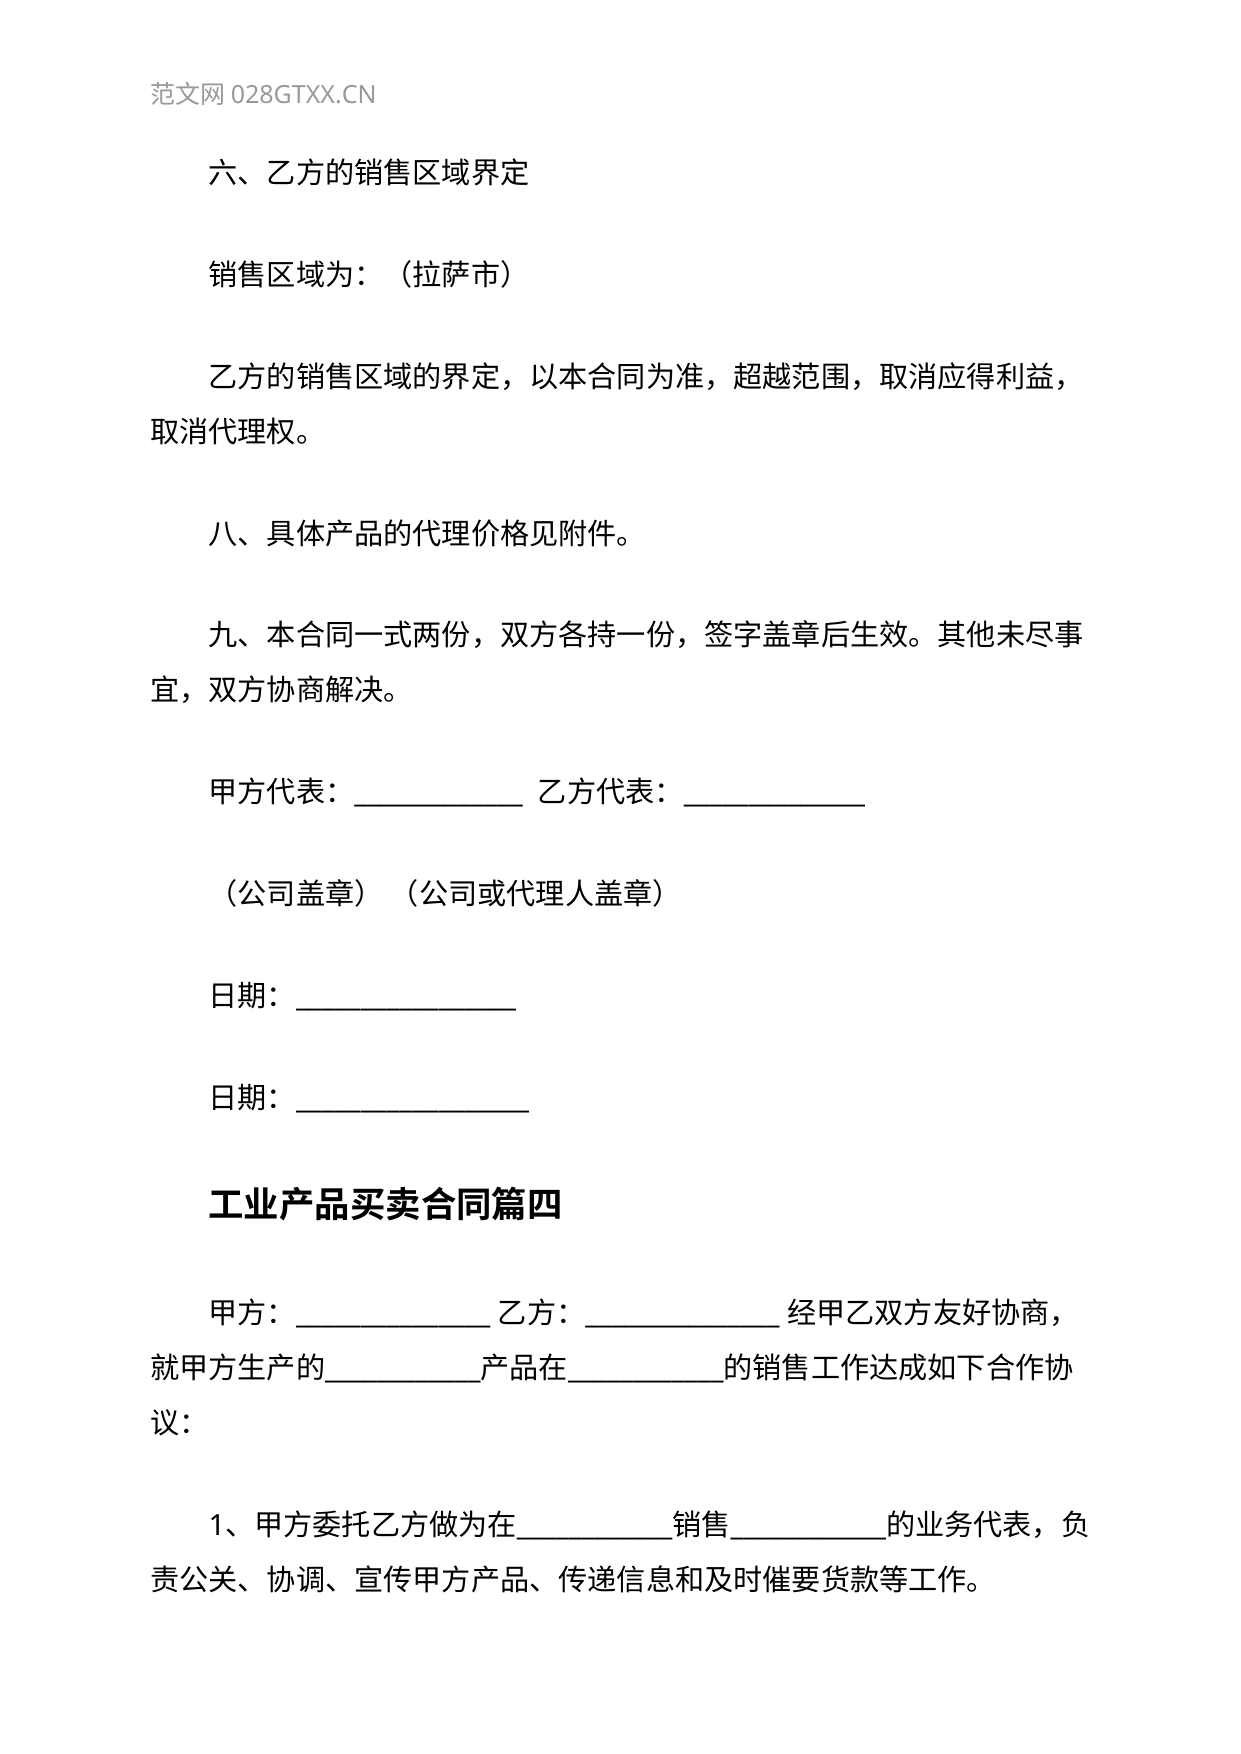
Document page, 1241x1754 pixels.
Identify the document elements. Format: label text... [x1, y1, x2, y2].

text 八、具体产品的代理价格见附件。 [150, 510, 1090, 552]
text 九、本合同一式两份，双方各持一份，签字盖章后生效。其他未尽事宜，双方协商解决。 [150, 612, 1090, 709]
text （公司盖章） （公司或代理人盖章） [150, 871, 1090, 913]
text 乙方的销售区域的界定，以本合同为准，超越范围，取消应得利益，取消代理权。 [150, 353, 1090, 451]
text 1、甲方委托乙方做为在____________销售____________的业务代表，负责公关、协调、宣传甲方产品、传递信息和及时催要货款等工作。 [150, 1502, 1090, 1599]
text 销售区域为：（拉萨市） [150, 252, 1090, 294]
text 工业产品买卖合同篇四 [150, 1176, 1090, 1228]
text 六、乙方的销售区域界定 [150, 150, 1090, 192]
text 甲方：_______________ 乙方：_______________ 经甲乙双方友好协商，就甲方生产的____________产品在____________的销售工作达成如下合作协议： [150, 1290, 1090, 1442]
text 甲方代表：_____________ 乙方代表：______________ [150, 769, 1090, 811]
text 日期：__________________ [150, 1074, 1090, 1117]
text 日期：_________________ [150, 972, 1090, 1015]
